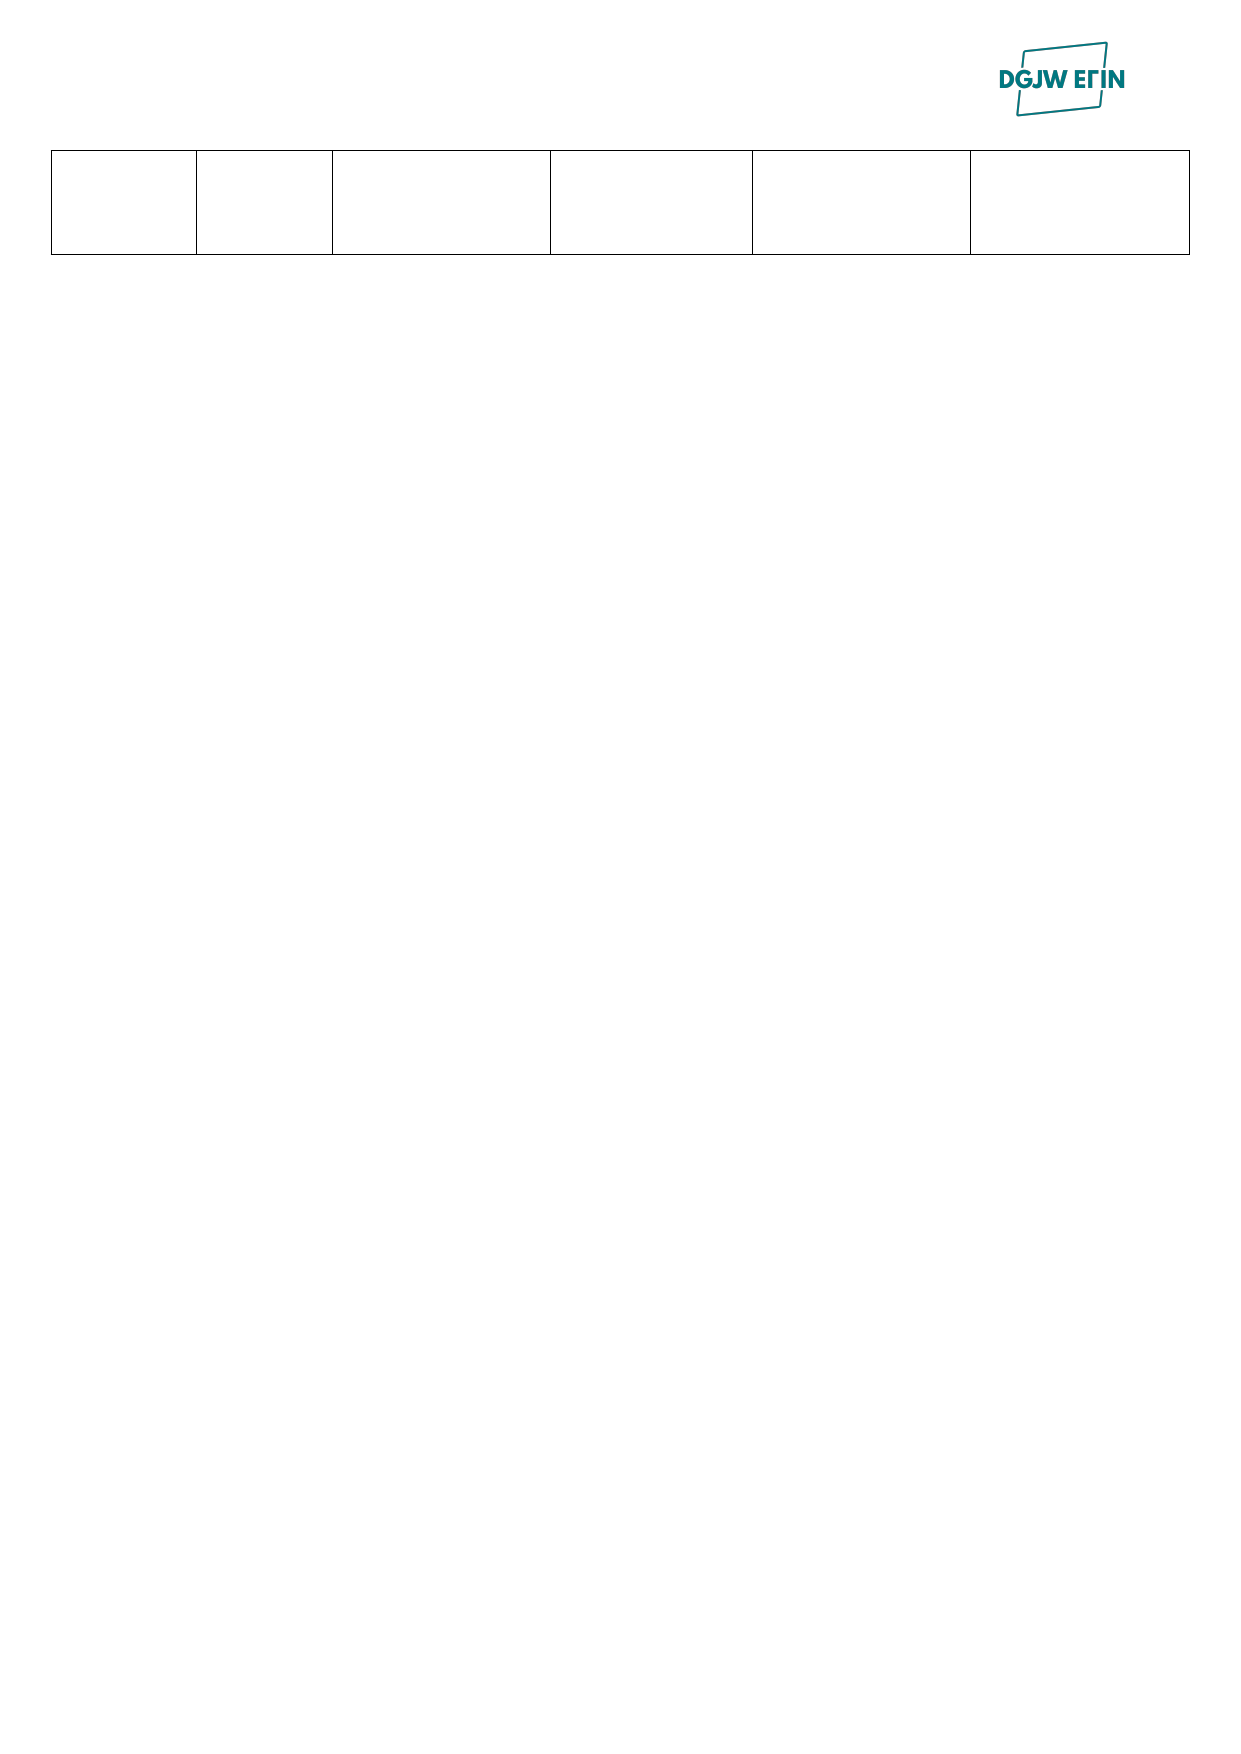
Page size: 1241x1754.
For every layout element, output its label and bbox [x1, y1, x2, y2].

table_cell [52, 151, 196, 254]
table_cell [971, 151, 1189, 254]
table_cell [551, 151, 752, 254]
table_cell [753, 151, 970, 254]
table_cell [333, 151, 550, 254]
picture [992, 37, 1132, 121]
table_cell [197, 151, 332, 254]
